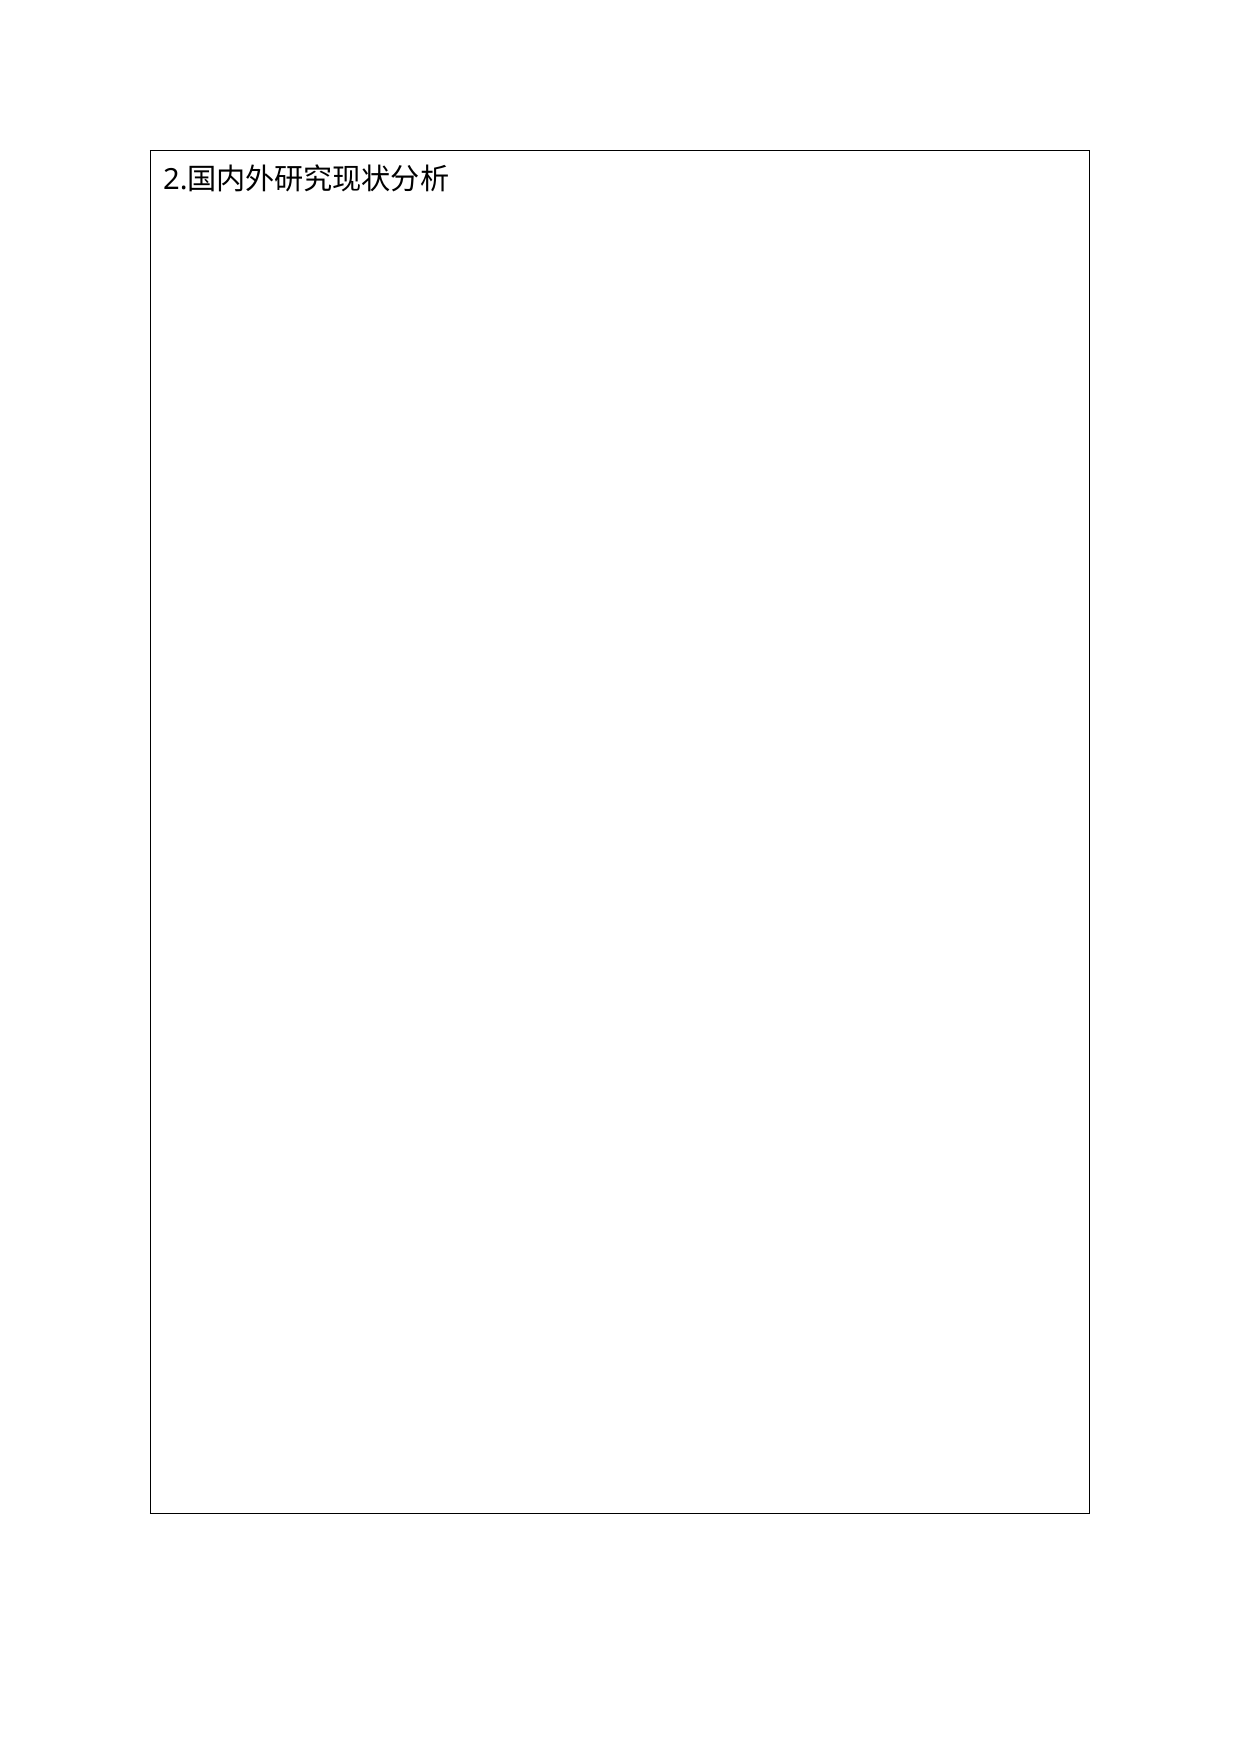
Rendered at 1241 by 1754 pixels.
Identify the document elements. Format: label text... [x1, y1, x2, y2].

table_header 2.国内外研究现状分析 [151, 151, 1089, 1513]
